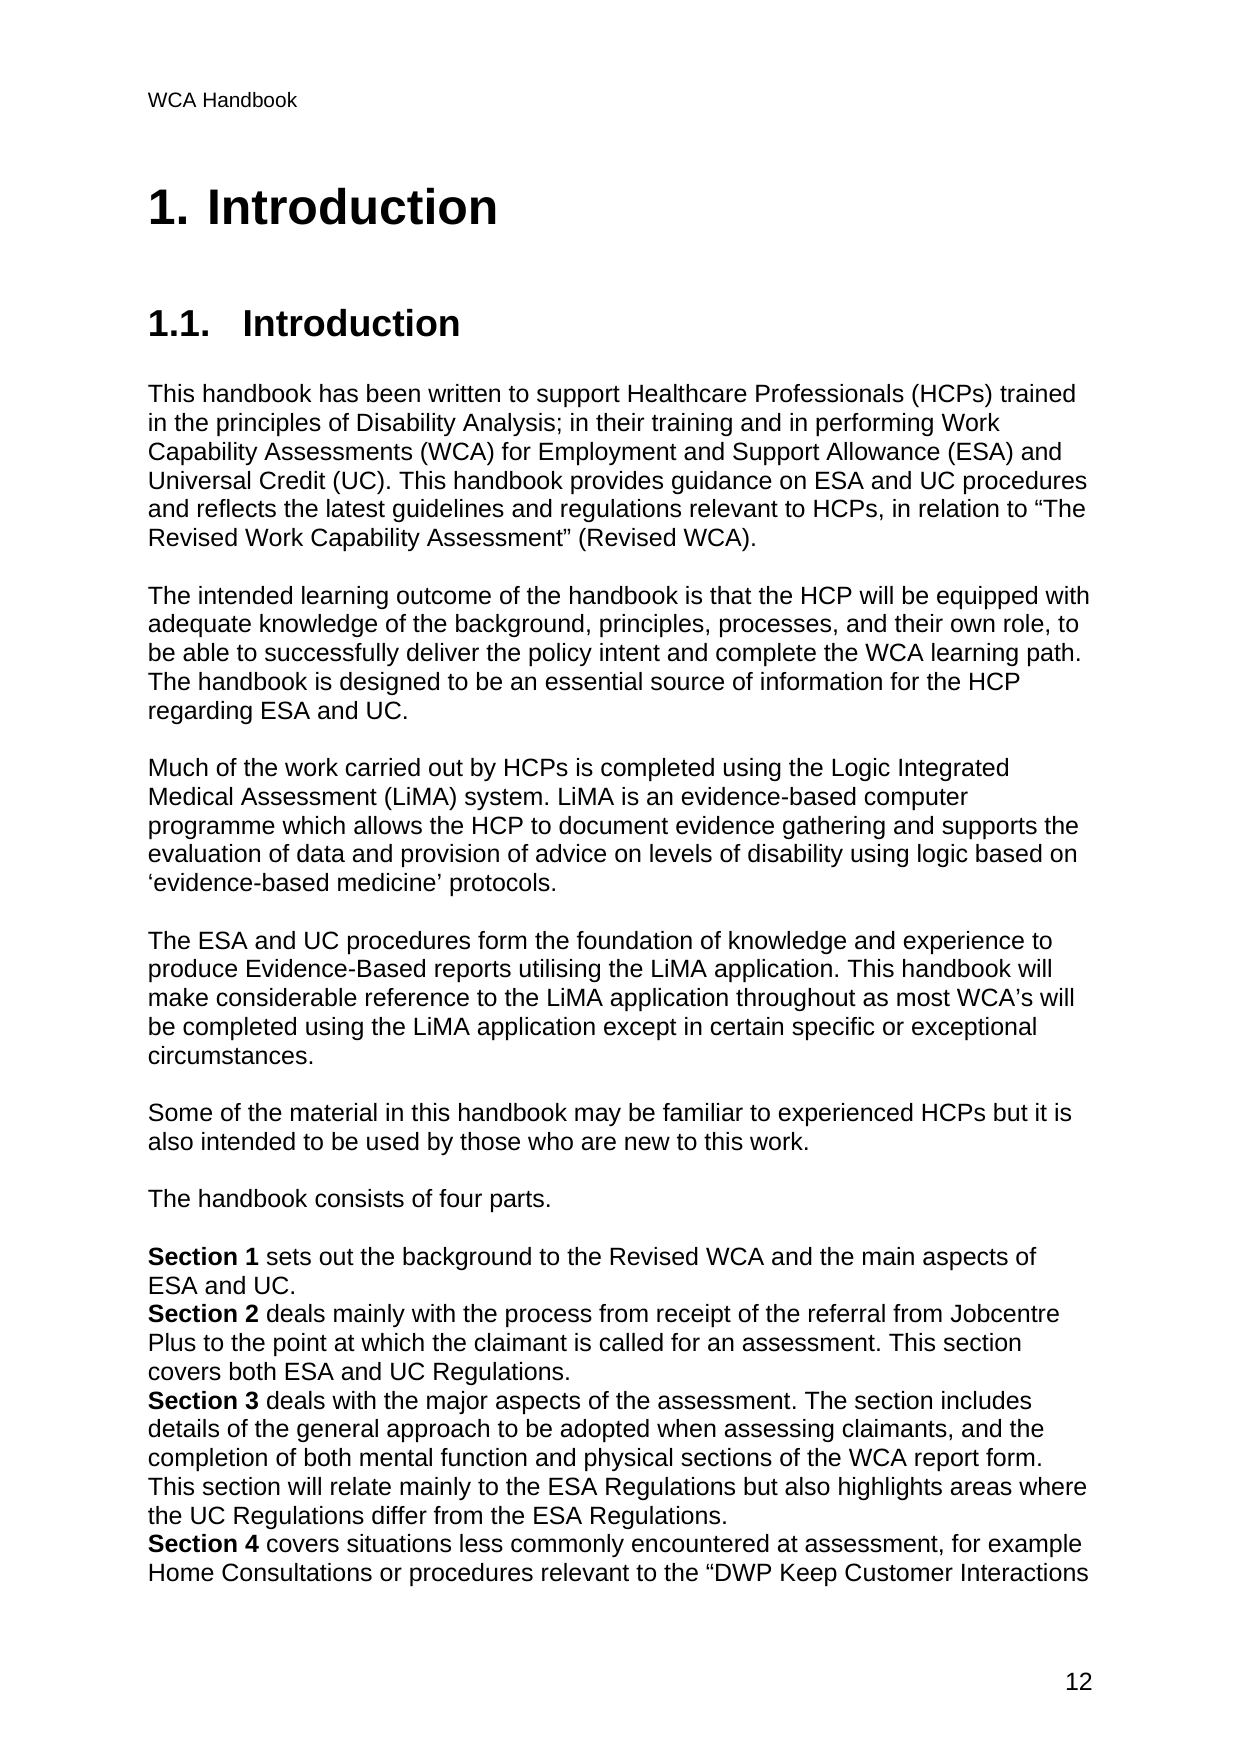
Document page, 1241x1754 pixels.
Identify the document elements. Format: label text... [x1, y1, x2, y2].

text Much of the work carried out by HCPs is completed using the Logic Integrated Medical Assessment (LiMA) system. LiMA is an evidence-based computer programme which allows the HCP to document evidence gathering and supports the evaluation of data and provision of advice on levels of disability using logic based on ‘evidence-based medicine’ protocols. [148, 753, 1092, 897]
text The intended learning outcome of the handbook is that the HCP will be equipped with adequate knowledge of the background, principles, processes, and their own role, to be able to successfully deliver the policy intent and complete the WCA learning path. The handbook is designed to be an essential source of information for the HCP regarding ESA and UC. [148, 581, 1092, 724]
text This handbook has been written to support Healthcare Professionals (HCPs) trained in the principles of Disability Analysis; in their training and in performing Work Capability Assessments (WCA) for Employment and Support Allowance (ESA) and Universal Credit (UC). This handbook provides guidance on ESA and UC procedures and reflects the latest guidelines and regulations relevant to HCPs, in relation to “The Revised Work Capability Assessment” (Revised WCA). [148, 379, 1092, 552]
text The ESA and UC procedures form the foundation of knowledge and experience to produce Evidence-Based reports utilising the LiMA application. This handbook will make considerable reference to the LiMA application throughout as most WCA’s will be completed using the LiMA application except in certain specific or exceptional circumstances. [148, 926, 1092, 1069]
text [148, 1529, 1092, 1587]
text Some of the material in this handbook may be familiar to experienced HCPs but it is also intended to be used by those who are new to this work. [148, 1098, 1092, 1156]
text Section 1 sets out the background to the Revised WCA and the main aspects of ESA and UC. [148, 1242, 1092, 1299]
subtitle Introduction [148, 301, 1092, 344]
subtitle Introduction [148, 177, 1092, 235]
text Section 2 deals mainly with the process from receipt of the referral from Jobcentre Plus to the point at which the claimant is called for an assessment. This section covers both ESA and UC Regulations. [148, 1299, 1092, 1386]
text Section 3 deals with the major aspects of the assessment. The section includes details of the general approach to be adopted when assessing claimants, and the completion of both mental function and physical sections of the WCA report form. This section will relate mainly to the ESA Regulations but also highlights areas where the UC Regulations differ from the ESA Regulations. [148, 1386, 1092, 1529]
text The handbook consists of four parts. [148, 1184, 1092, 1213]
